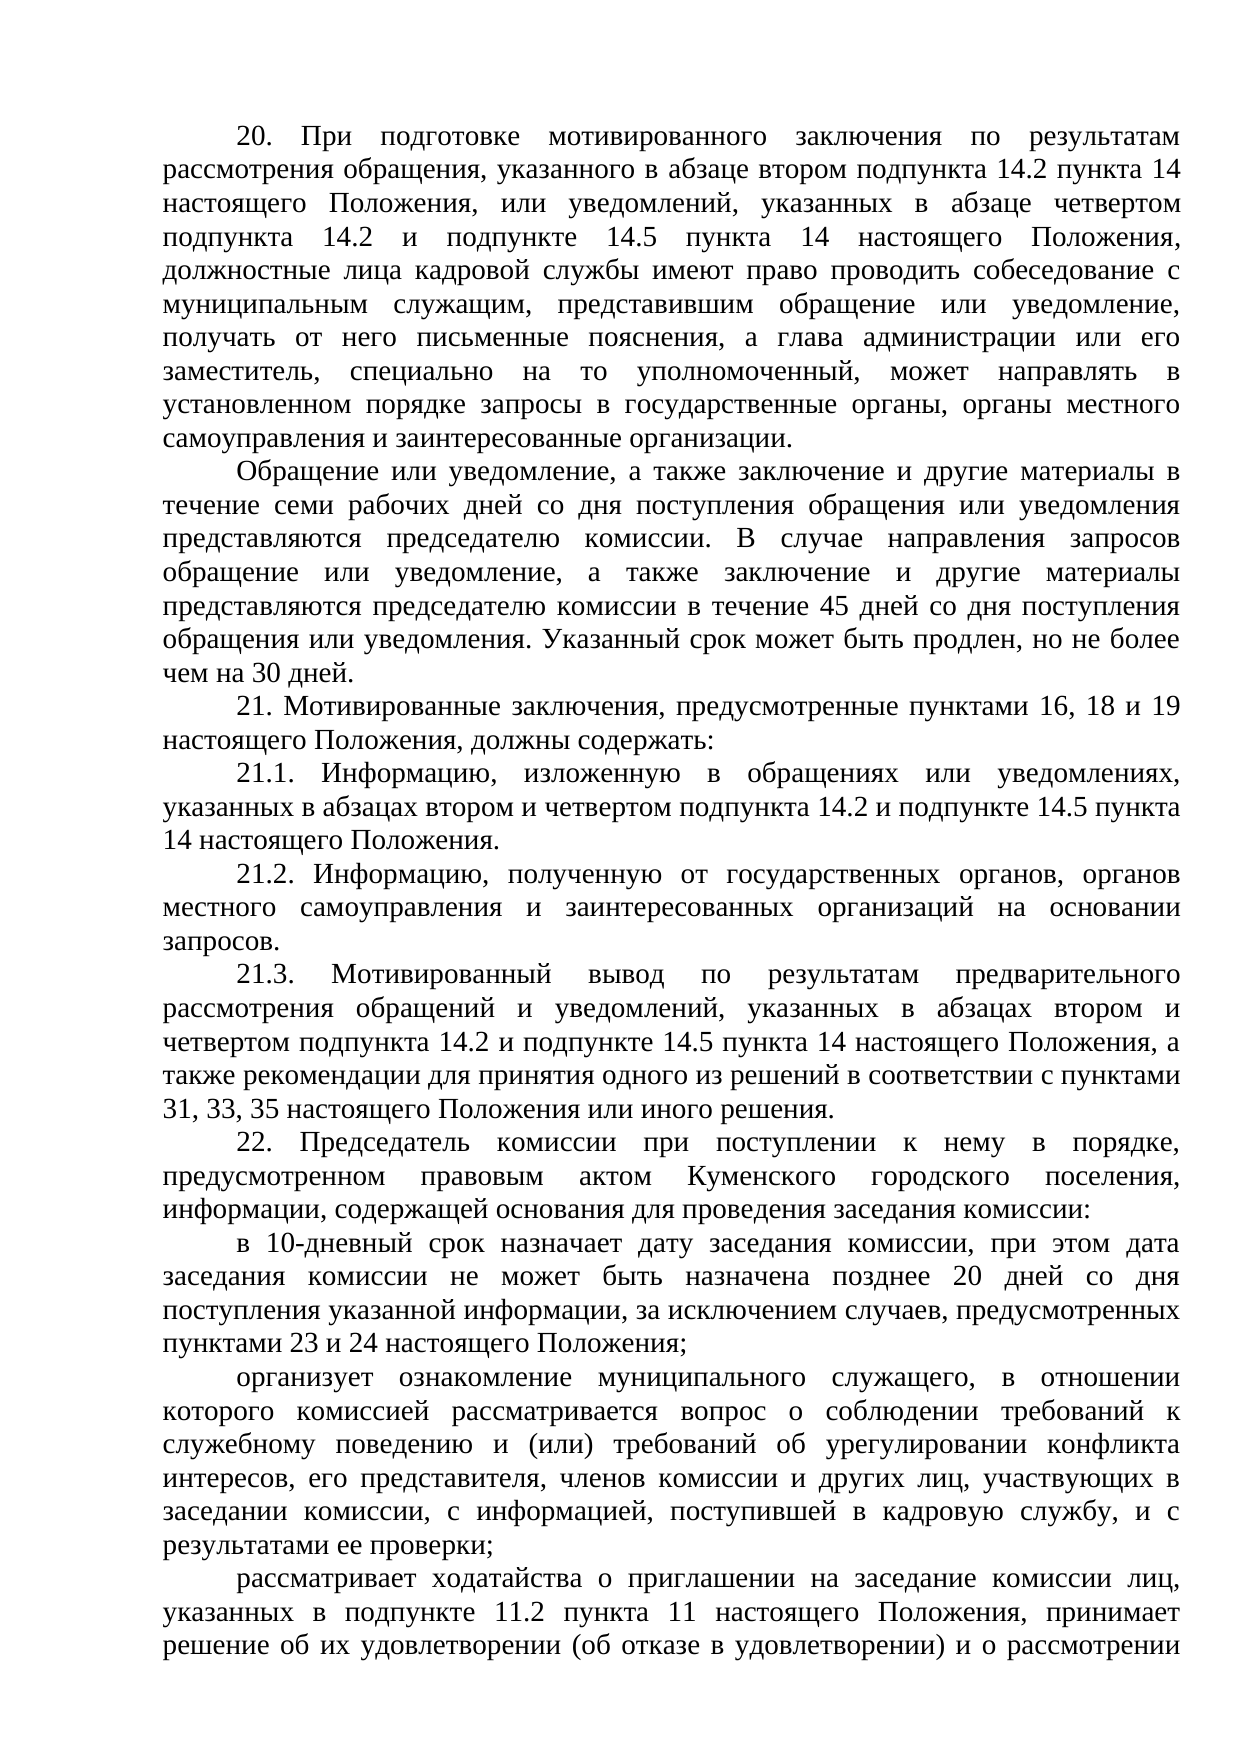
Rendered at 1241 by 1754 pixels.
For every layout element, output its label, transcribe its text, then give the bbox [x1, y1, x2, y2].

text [162, 1560, 1181, 1661]
text организует ознакомление муниципального служащего, в отношении которого комиссией рассматривается вопрос о соблюдении требований к служебному поведению и (или) требований об урегулировании конфликта интересов, его представителя, членов комиссии и других лиц, участвующих в заседании комиссии, с информацией, поступившей в кадровую службу, и с результатами ее проверки; [162, 1359, 1181, 1560]
text 20. При подготовке мотивированного заключения по результатам рассмотрения обращения, указанного в абзаце втором подпункта 14.2 пункта 14 настоящего Положения, или уведомлений, указанных в абзаце четвертом подпункта 14.2 и подпункте 14.5 пункта 14 настоящего Положения, должностные лица кадровой службы имеют право проводить собеседование с муниципальным служащим, представившим обращение или уведомление, получать от него письменные пояснения, а глава администрации или его заместитель, специально на то уполномоченный, может направлять в установленном порядке запросы в государственные органы, органы местного самоуправления и заинтересованные организации. [162, 118, 1181, 453]
text Обращение или уведомление, а также заключение и другие материалы в течение семи рабочих дней со дня поступления обращения или уведомления представляются председателю комиссии. В случае направления запросов обращение или уведомление, а также заключение и другие материалы представляются председателю комиссии в течение 45 дней со дня поступления обращения или уведомления. Указанный срок может быть продлен, но не более чем на 30 дней. [162, 453, 1181, 688]
text 21. Мотивированные заключения, предусмотренные пунктами 16, 18 и 19 настоящего Положения, должны содержать: [162, 688, 1181, 755]
text 21.3. Мотивированный вывод по результатам предварительного рассмотрения обращений и уведомлений, указанных в абзацах втором и четвертом подпункта 14.2 и подпункте 14.5 пункта 14 настоящего Положения, а также рекомендации для принятия одного из решений в соответствии с пунктами 31, 33, 35 настоящего Положения или иного решения. [162, 957, 1181, 1124]
text 22. Председатель комиссии при поступлении к нему в порядке, предусмотренном правовым актом Куменского городского поселения, информации, содержащей основания для проведения заседания комиссии: [162, 1124, 1181, 1225]
text 21.1. Информацию, изложенную в обращениях или уведомлениях, указанных в абзацах втором и четвертом подпункта 14.2 и подпункте 14.5 пункта 14 настоящего Положения. [162, 755, 1181, 856]
text 21.2. Информацию, полученную от государственных органов, органов местного самоуправления и заинтересованных организаций на основании запросов. [162, 856, 1181, 957]
text в 10-дневный срок назначает дату заседания комиссии, при этом дата заседания комиссии не может быть назначена позднее 20 дней со дня поступления указанной информации, за исключением случаев, предусмотренных пунктами 23 и 24 настоящего Положения; [162, 1225, 1181, 1359]
